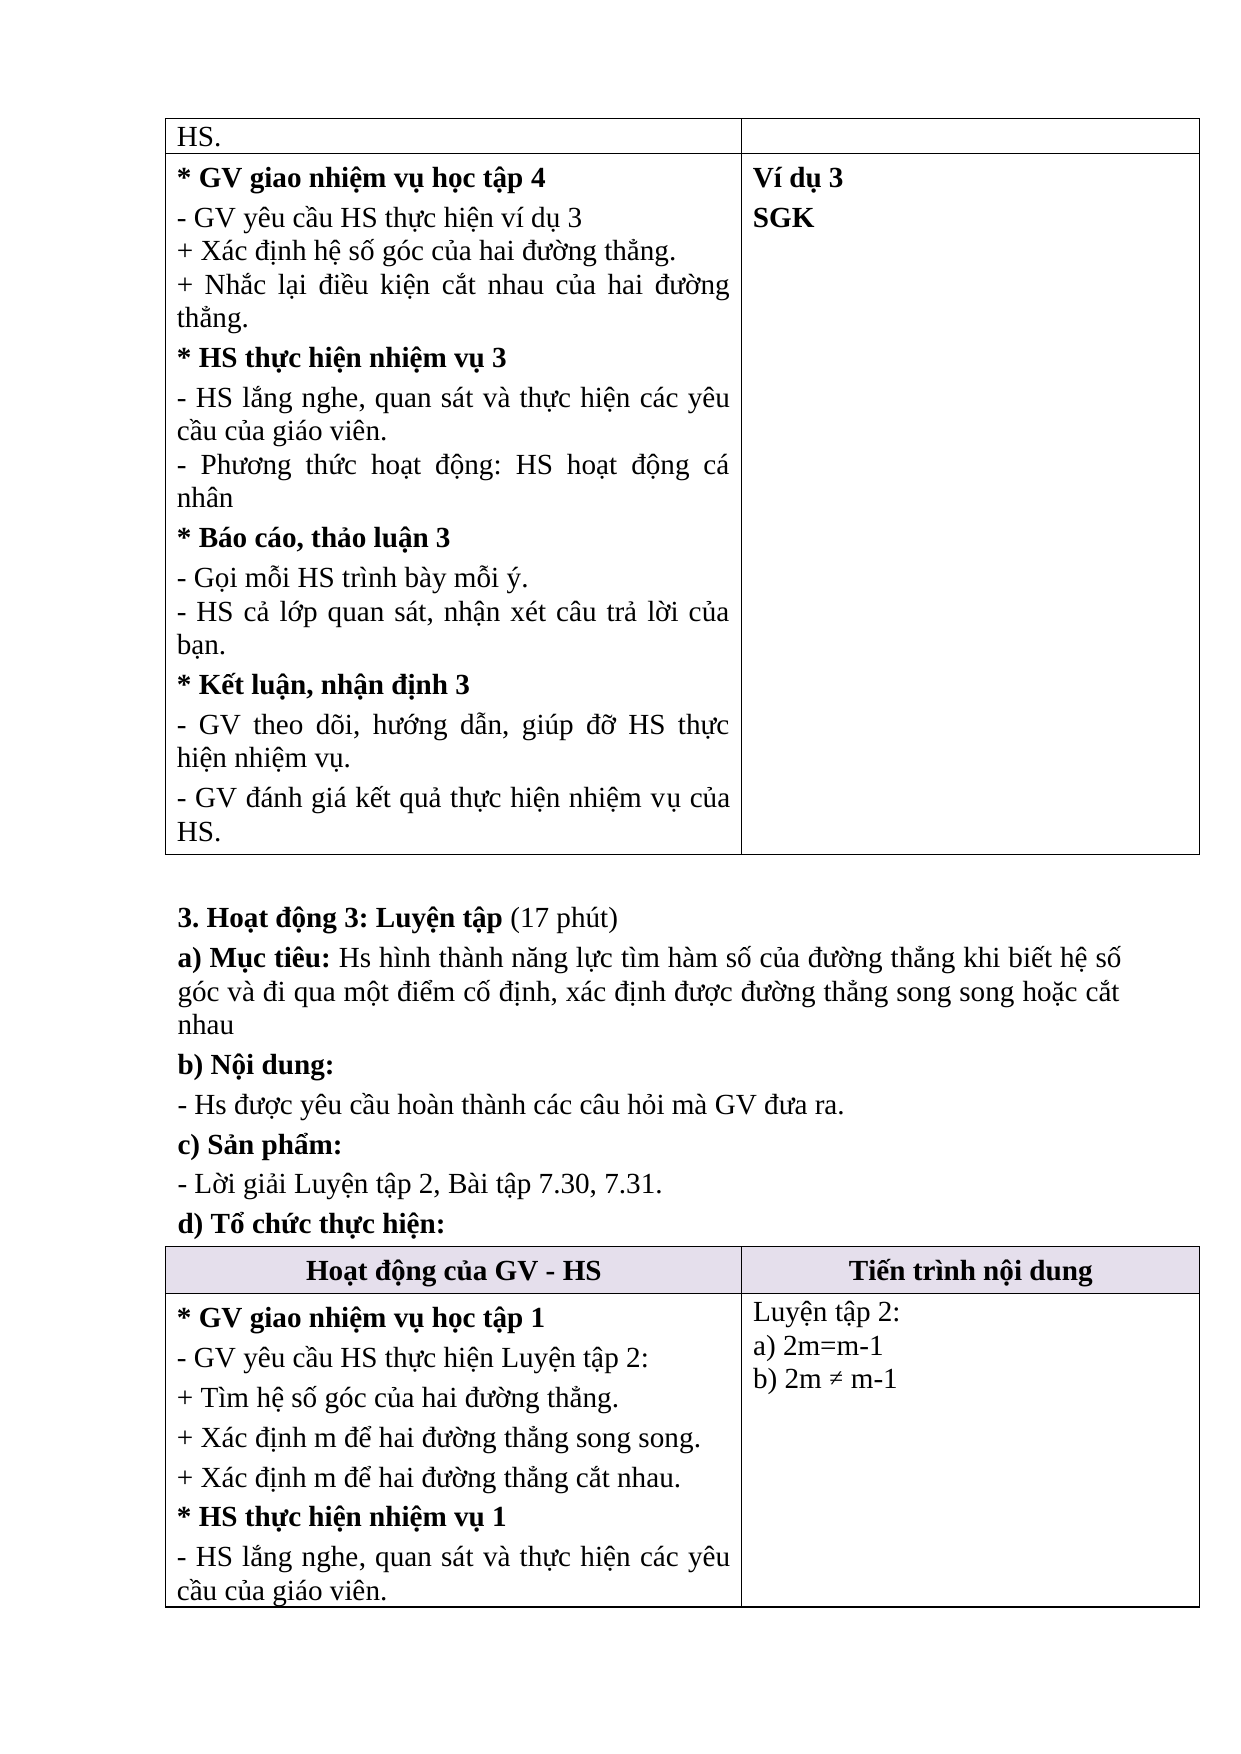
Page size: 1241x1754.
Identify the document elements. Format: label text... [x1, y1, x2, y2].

text b) Nội dung: [177, 1047, 1122, 1081]
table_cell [166, 1294, 741, 1606]
table_cell Ví dụ 3 SGK [742, 154, 1199, 853]
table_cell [166, 119, 741, 153]
text - Hs được yêu cầu hoàn thành các câu hỏi mà GV đưa ra. [177, 1087, 1122, 1121]
table_cell * GV giao nhiệm vụ học tập 4 - GV yêu cầu HS thực hiện ví dụ 3 + Xác định hệ số góc của hai đường thẳng. + Nhắc lại điều kiện cắt nhau của hai đường thẳng. * HS thực hiện nhiệm vụ 3 - HS lắng nghe, quan sát và thực hiện các yêu cầu của giáo viên. - Phương thức hoạt động: HS hoạt động cá nhân * Báo cáo, thảo luận 3 - Gọi mỗi HS trình bày mỗi ý. - HS cả lớp quan sát, nhận xét câu trả lời của bạn. * Kết luận, nhận định 3 - GV theo dõi, hướng dẫn, giúp đỡ HS thực hiện nhiệm vụ. - GV đánh giá kết quả thực hiện nhiệm vụ của HS. [166, 154, 741, 853]
table_header Hoạt động của GV - HS [166, 1247, 741, 1293]
text 3. Hoạt động 3: Luyện tập (17 phút) [177, 901, 1122, 934]
table_header Tiến trình nội dung [742, 1247, 1199, 1293]
text d) Tổ chức thực hiện: [177, 1206, 1122, 1240]
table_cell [742, 119, 1199, 153]
text a) Mục tiêu: Hs hình thành năng lực tìm hàm số của đường thẳng khi biết hệ số góc và đi qua một điểm cố định, xác định được đường thẳng song song hoặc cắt nhau [177, 940, 1122, 1041]
text - Lời giải Luyện tập 2, Bài tập 7.30, 7.31. [177, 1167, 1122, 1200]
table_cell Luyện tập 2: a) 2m=m-1 b) 2m m-1 [742, 1294, 1199, 1606]
text c) Sản phẩm: [177, 1127, 1122, 1160]
